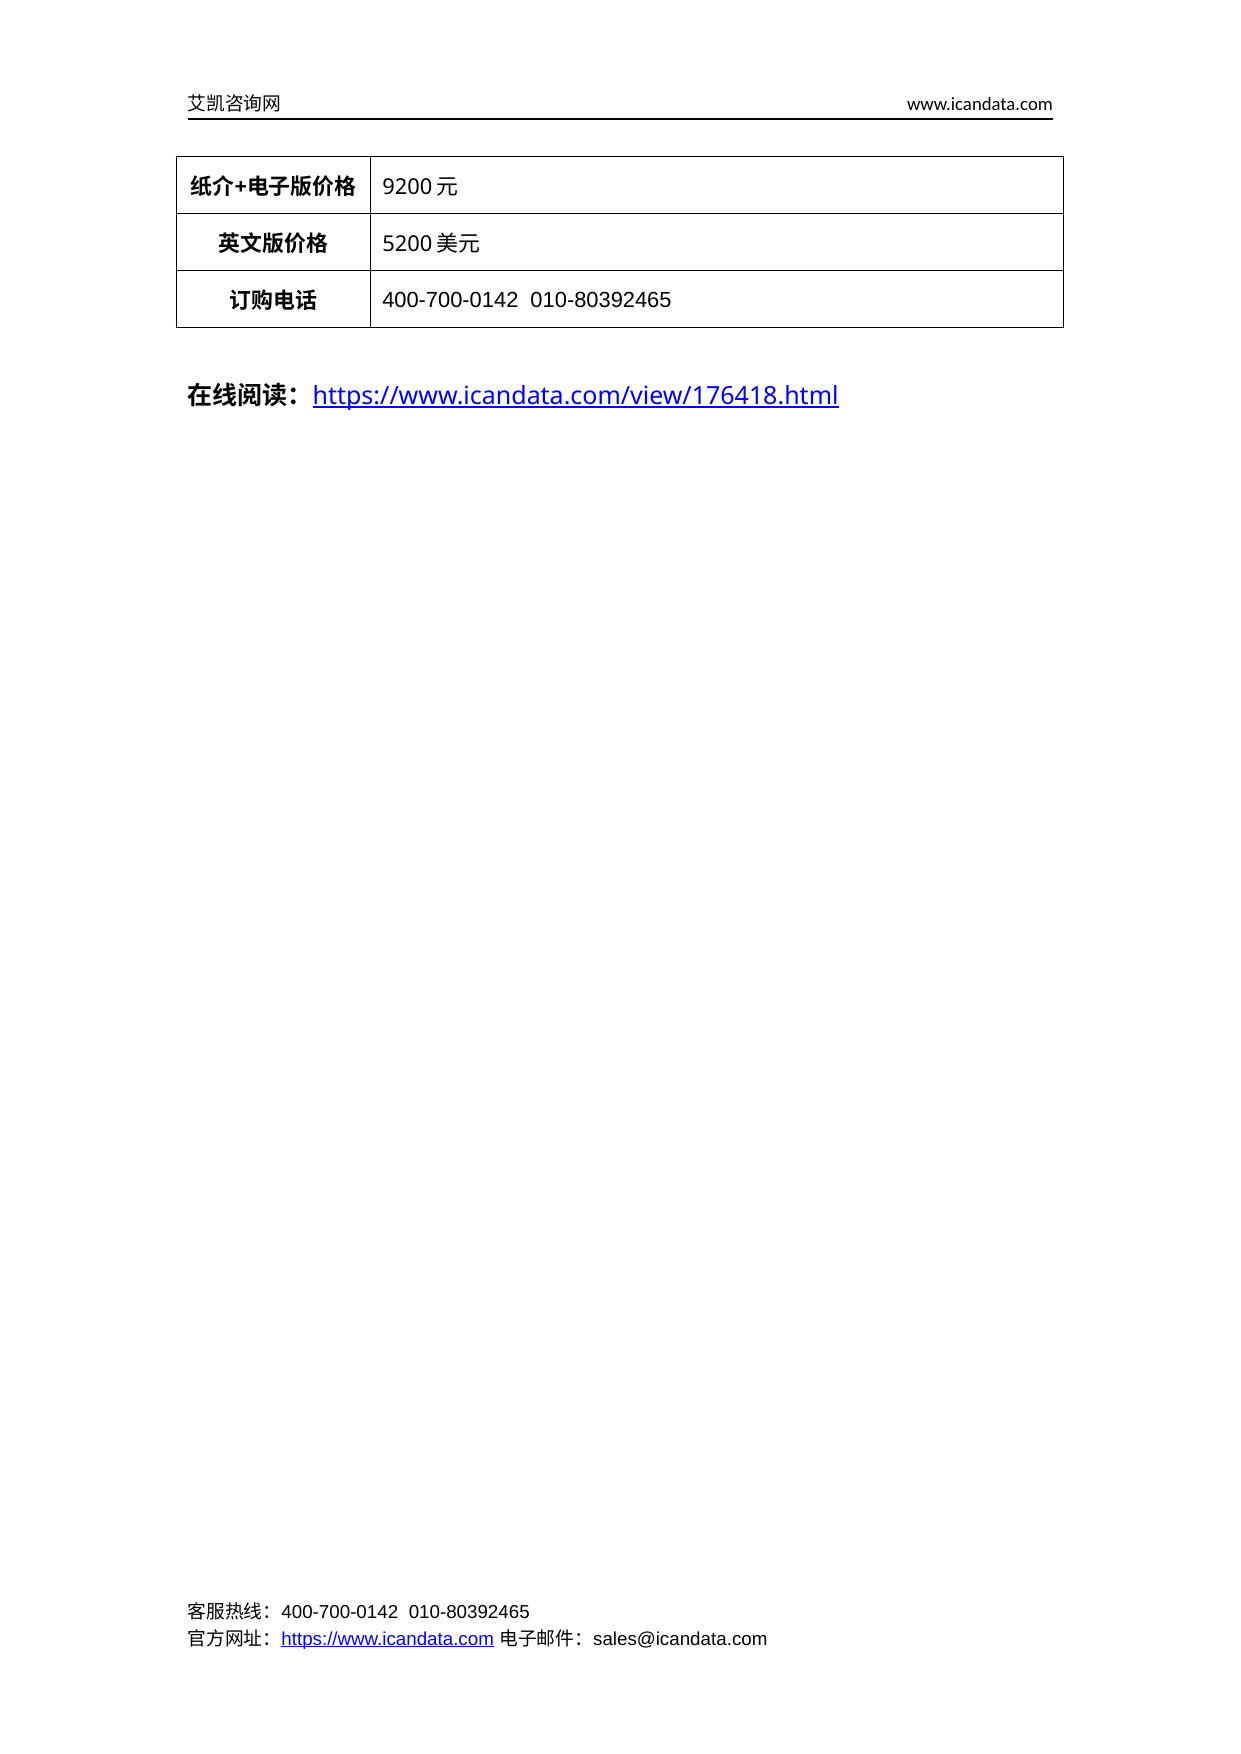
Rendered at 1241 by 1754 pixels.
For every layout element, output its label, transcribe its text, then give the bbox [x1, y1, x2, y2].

table_cell 5200美元 [371, 214, 1063, 270]
table_cell 9200元 [371, 157, 1063, 213]
text 在线阅读：https://www.icandata.com/view/176418.html [187, 361, 1053, 426]
table_cell 纸介+电子版价格 [177, 157, 370, 213]
table_cell 400-700-0142 010-80392465 [371, 271, 1063, 327]
table_cell 订购电话 [177, 271, 370, 327]
table_cell 英文版价格 [177, 214, 370, 270]
